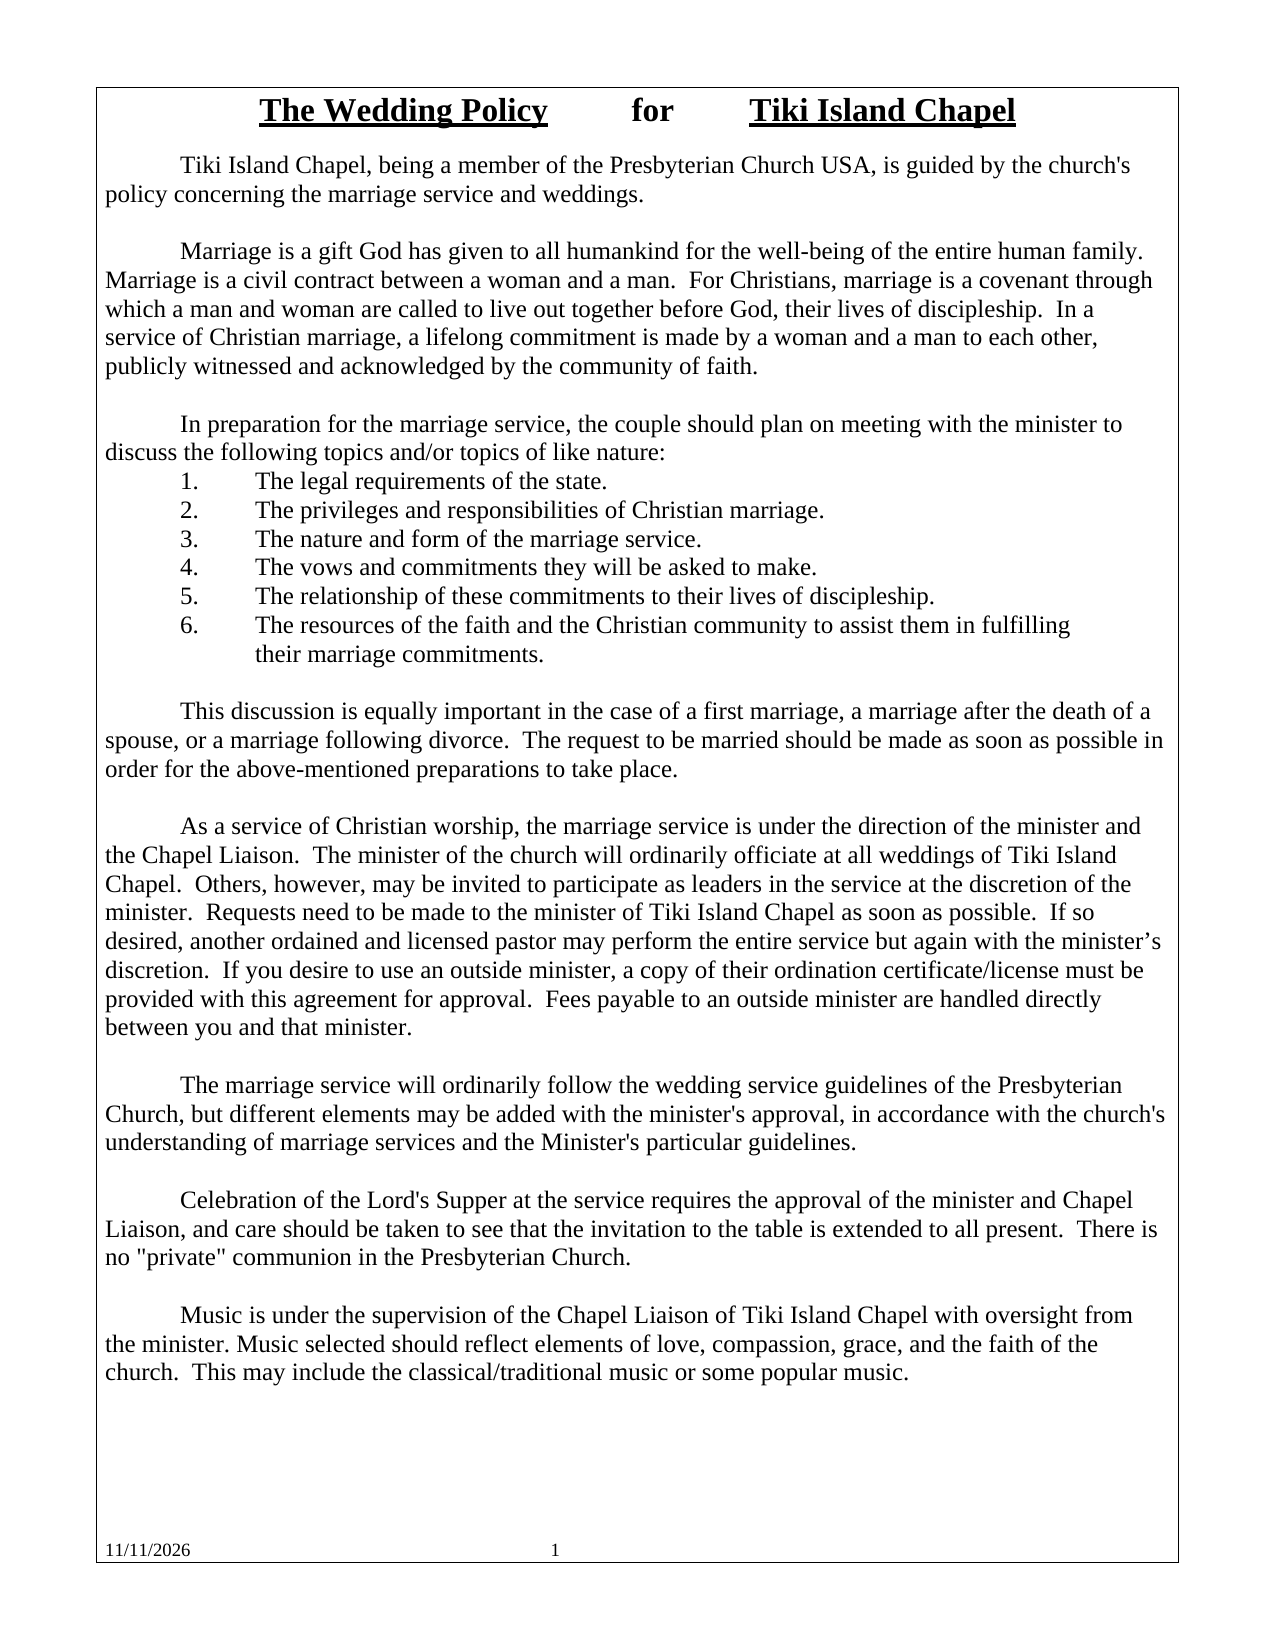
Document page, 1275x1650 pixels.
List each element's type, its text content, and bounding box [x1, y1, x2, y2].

text 6. The resources of the faith and the Christian community to assist them in fulfilling [105, 610, 1170, 639]
text Tiki Island Chapel, being a member of the Presbyterian Church USA, is guided by the church's policy concerning the marriage service and weddings. [105, 150, 1170, 207]
text their marriage commitments. [180, 639, 1170, 667]
text Celebration of the Lord's Supper at the service requires the approval of the minister and Chapel Liaison, and care should be taken to see that the invitation to the table is extended to all present. There is no "private" communion in the Presbyterian Church. [105, 1185, 1170, 1271]
text 1. The legal requirements of the state. [105, 466, 1170, 495]
text This discussion is equally important in the case of a first marriage, a marriage after the death of a spouse, or a marriage following divorce. The request to be married should be made as soon as possible in order for the above-mentioned preparations to take place. [105, 696, 1170, 782]
text 3. The nature and form of the marriage service. [105, 524, 1170, 552]
text 4. The vows and commitments they will be asked to make. [105, 552, 1170, 581]
text The marriage service will ordinarily follow the wedding service guidelines of the Presbyterian Church, but different elements may be added with the minister's approval, in accordance with the church's understanding of marriage services and the Minister's particular guidelines. [105, 1070, 1170, 1156]
text In preparation for the marriage service, the couple should plan on meeting with the minister to discuss the following topics and/or topics of like nature: [105, 409, 1170, 466]
text Marriage is a gift God has given to all humankind for the well-being of the entire human family. Marriage is a civil contract between a woman and a man. For Christians, marriage is a covenant through which a man and woman are called to live out together before God, their lives of discipleship. In a service of Christian marriage, a lifelong commitment is made by a woman and a man to each other, publicly witnessed and acknowledged by the community of faith. [105, 236, 1170, 380]
text As a service of Christian worship, the marriage service is under the direction of the minister and the Chapel Liaison. The minister of the church will ordinarily officiate at all weddings of Tiki Island Chapel. Others, however, may be invited to participate as leaders in the service at the discretion of the minister. Requests need to be made to the minister of Tiki Island Chapel as soon as possible. If so desired, another ordained and licensed pastor may perform the entire service but again with the minister’s discretion. If you desire to use an outside minister, a copy of their ordination certificate/license must be provided with this agreement for approval. Fees payable to an outside minister are handled directly between you and that minister. [105, 811, 1170, 1041]
text 2. The privileges and responsibilities of Christian marriage. [105, 495, 1170, 524]
text 5. The relationship of these commitments to their lives of discipleship. [105, 581, 1170, 610]
text Music is under the supervision of the Chapel Liaison of Tiki Island Chapel with oversight from the minister. Music selected should reflect elements of love, compassion, grace, and the faith of the church. This may include the classical/traditional music or some popular music. [105, 1300, 1170, 1386]
